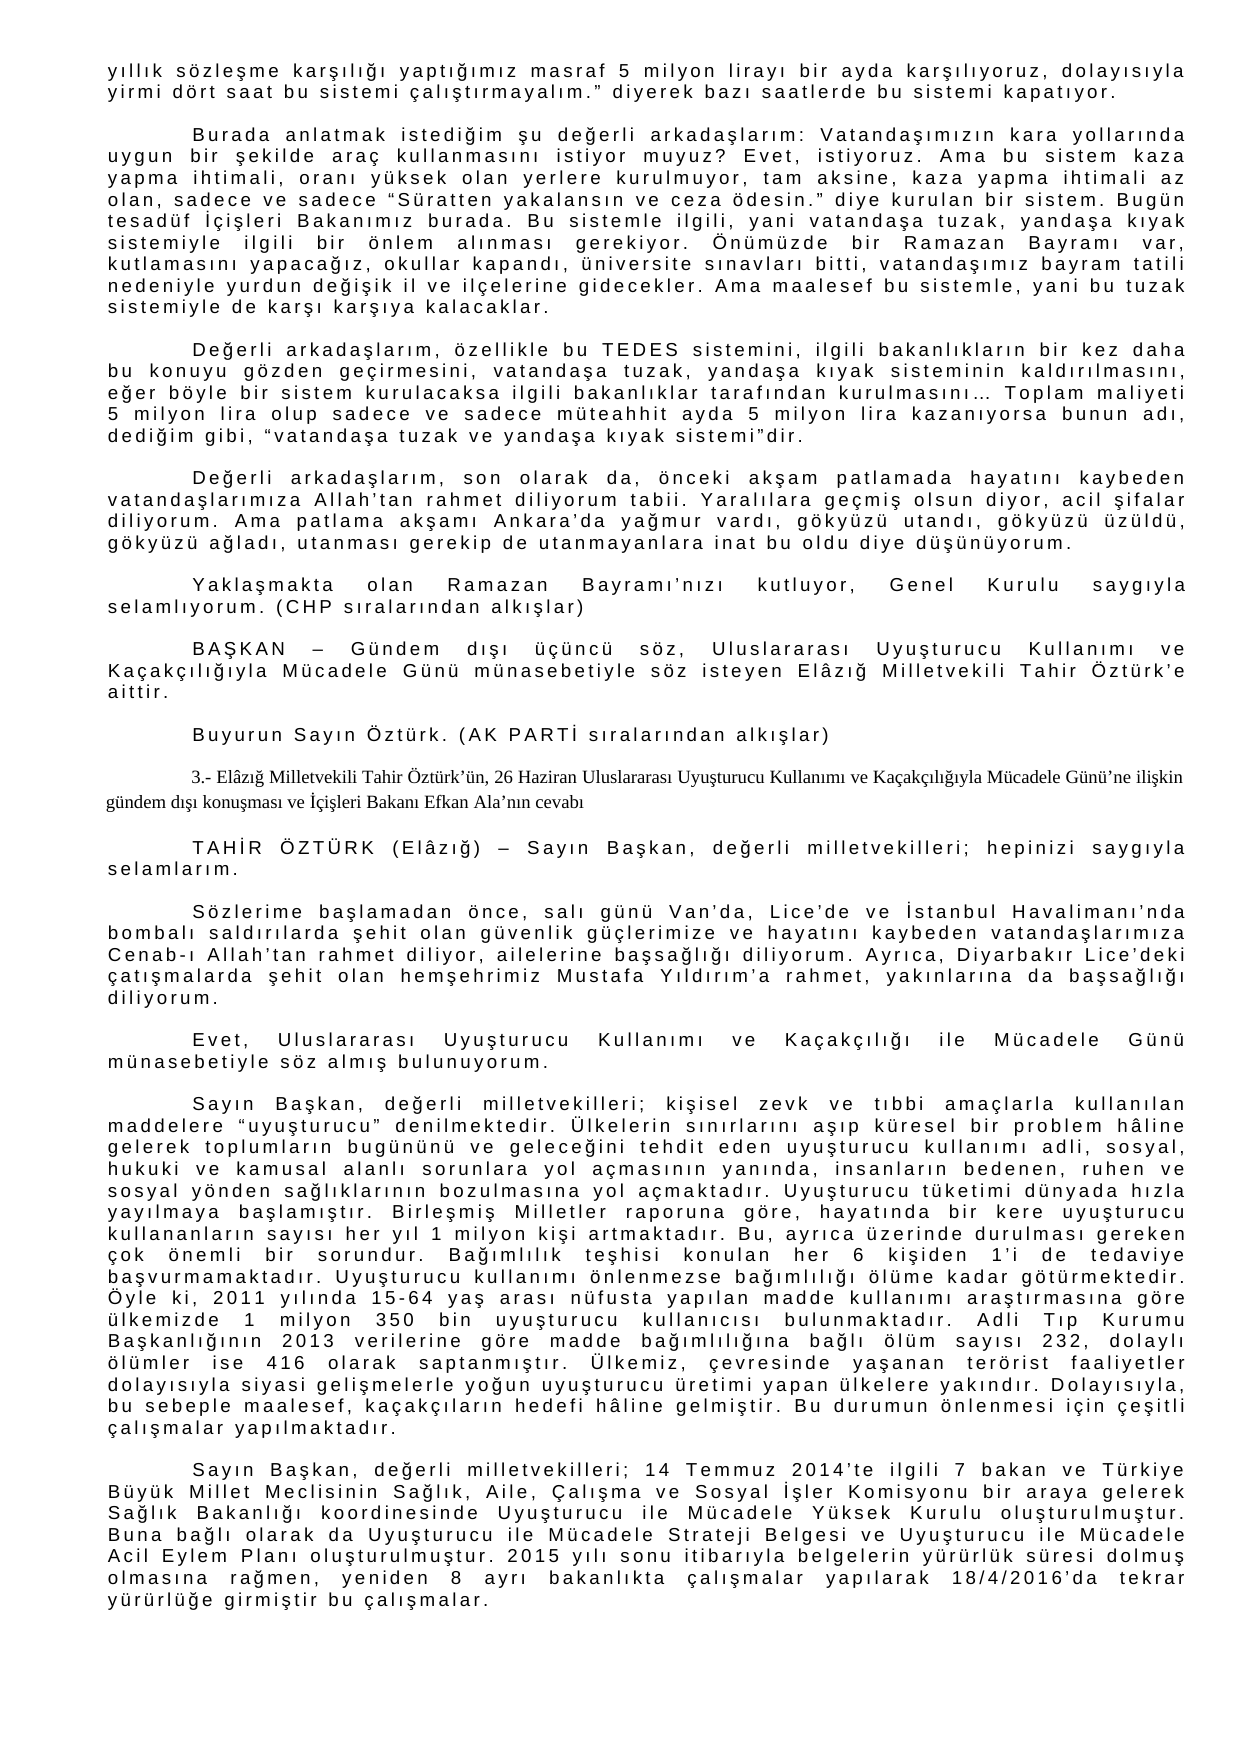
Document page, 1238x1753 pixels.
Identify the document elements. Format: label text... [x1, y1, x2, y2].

text Sözlerime başlamadan önce, salı günü Van’da, Lice’de ve İstanbul Havalimanı’nda bombalı saldırılarda şehit olan güvenlik güçlerimize ve hayatını kaybeden vatandaşlarımıza Cenab-ı Allah’tan rahmet diliyor, ailelerine başsağlığı diliyorum. Ayrıca, Diyarbakır Lice’deki çatışmalarda şehit olan hemşehrimiz Mustafa Yıldırım’a rahmet, yakınlarına da başsağlığı diliyorum. [108, 901, 1186, 1008]
text Yaklaşmakta olan Ramazan Bayramı’nızı kutluyor, Genel Kurulu saygıyla selamlıyorum. (CHP sıralarından alkışlar) [108, 574, 1186, 617]
text Burada anlatmak istediğim şu değerli arkadaşlarım: Vatandaşımızın kara yollarında uygun bir şekilde araç kullanmasını istiyor muyuz? Evet, istiyoruz. Ama bu sistem kaza yapma ihtimali, oranı yüksek olan yerlere kurulmuyor, tam aksine, kaza yapma ihtimali az olan, sadece ve sadece “Süratten yakalansın ve ceza ödesin.” diye kurulan bir sistem. Bugün tesadüf İçişleri Bakanımız burada. Bu sistemle ilgili, yani vatandaşa tuzak, yandaşa kıyak sistemiyle ilgili bir önlem alınması gerekiyor. Önümüzde bir Ramazan Bayramı var, kutlamasını yapacağız, okullar kapandı, üniversite sınavları bitti, vatandaşımız bayram tatili nedeniyle yurdun değişik il ve ilçelerine gidecekler. Ama maalesef bu sistemle, yani bu tuzak sistemiyle de karşı karşıya kalacaklar. [108, 124, 1186, 318]
text Evet, Uluslararası Uyuşturucu Kullanımı ve Kaçakçılığı ile Mücadele Günü münasebetiyle söz almış bulunuyorum. [108, 1029, 1186, 1072]
text Değerli arkadaşlarım, son olarak da, önceki akşam patlamada hayatını kaybeden vatandaşlarımıza Allah’tan rahmet diliyorum tabii. Yaralılara geçmiş olsun diyor, acil şifalar diliyorum. Ama patlama akşamı Ankara’da yağmur vardı, gökyüzü utandı, gökyüzü üzüldü, gökyüzü ağladı, utanması gerekip de utanmayanlara inat bu oldu diye düşünüyorum. [108, 467, 1186, 553]
text 3.- Elâzığ Milletvekili Tahir Öztürk’ün, 26 Haziran Uluslararası Uyuşturucu Kullanımı ve Kaçakçılığıyla Mücadele Günü’ne ilişkin gündem dışı konuşması ve İçişleri Bakanı Efkan Ala’nın cevabı [106, 766, 1184, 812]
text Sayın Başkan, değerli milletvekilleri; kişisel zevk ve tıbbi amaçlarla kullanılan maddelere “uyuşturucu” denilmektedir. Ülkelerin sınırlarını aşıp küresel bir problem hâline gelerek toplumların bugününü ve geleceğini tehdit eden uyuşturucu kullanımı adli, sosyal, hukuki ve kamusal alanlı sorunlara yol açmasının yanında, insanların bedenen, ruhen ve sosyal yönden sağlıklarının bozulmasına yol açmaktadır. Uyuşturucu tüketimi dünyada hızla yayılmaya başlamıştır. Birleşmiş Milletler raporuna göre, hayatında bir kere uyuşturucu kullananların sayısı her yıl 1 milyon kişi artmaktadır. Bu, ayrıca üzerinde durulması gereken çok önemli bir sorundur. Bağımlılık teşhisi konulan her 6 kişiden 1’i de tedaviye başvurmamaktadır. Uyuşturucu kullanımı önlenmezse bağımlılığı ölüme kadar götürmektedir. Öyle ki, 2011 yılında 15-64 yaş arası nüfusta yapılan madde kullanımı araştırmasına göre ülkemizde 1 milyon 350 bin uyuşturucu kullanıcısı bulunmaktadır. Adli Tıp Kurumu Başkanlığının 2013 verilerine göre madde bağımlılığına bağlı ölüm sayısı 232, dolaylı ölümler ise 416 olarak saptanmıştır. Ülkemiz, çevresinde yaşanan terörist faaliyetler dolayısıyla siyasi gelişmelerle yoğun uyuşturucu üretimi yapan ülkelere yakındır. Dolayısıyla, bu sebeple maalesef, kaçakçıların hedefi hâline gelmiştir. Bu durumun önlenmesi için çeşitli çalışmalar yapılmaktadır. [108, 1093, 1186, 1438]
text Sayın Başkan, değerli milletvekilleri; 14 Temmuz 2014’te ilgili 7 bakan ve Türkiye Büyük Millet Meclisinin Sağlık, Aile, Çalışma ve Sosyal İşler Komisyonu bir araya gelerek Sağlık Bakanlığı koordinesinde Uyuşturucu ile Mücadele Yüksek Kurulu oluşturulmuştur. Buna bağlı olarak da Uyuşturucu ile Mücadele Strateji Belgesi ve Uyuşturucu ile Mücadele Acil Eylem Planı oluşturulmuştur. 2015 yılı sonu itibarıyla belgelerin yürürlük süresi dolmuş olmasına rağmen, yeniden 8 ayrı bakanlıkta çalışmalar yapılarak 18/4/2016’da tekrar yürürlüğe girmiştir bu çalışmalar. [108, 1459, 1186, 1610]
text Değerli arkadaşlarım, özellikle bu TEDES sistemini, ilgili bakanlıkların bir kez daha bu konuyu gözden geçirmesini, vatandaşa tuzak, yandaşa kıyak sisteminin kaldırılmasını, eğer böyle bir sistem kurulacaksa ilgili bakanlıklar tarafından kurulmasını… Toplam maliyeti 5 milyon lira olup sadece ve sadece müteahhit ayda 5 milyon lira kazanıyorsa bunun adı, dediğim gibi, “vatandaşa tuzak ve yandaşa kıyak sistemi”dir. [108, 338, 1186, 446]
text BAŞKAN – Gündem dışı üçüncü söz, Uluslararası Uyuşturucu Kullanımı ve Kaçakçılığıyla Mücadele Günü münasebetiyle söz isteyen Elâzığ Milletvekili Tahir Öztürk’e aittir. [108, 638, 1186, 703]
text TAHİR ÖZTÜRK (Elâzığ) – Sayın Başkan, değerli milletvekilleri; hepinizi saygıyla selamlarım. [108, 837, 1186, 880]
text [108, 60, 1186, 103]
text Buyurun Sayın Öztürk. (AK PARTİ sıralarından alkışlar) [108, 724, 1186, 745]
